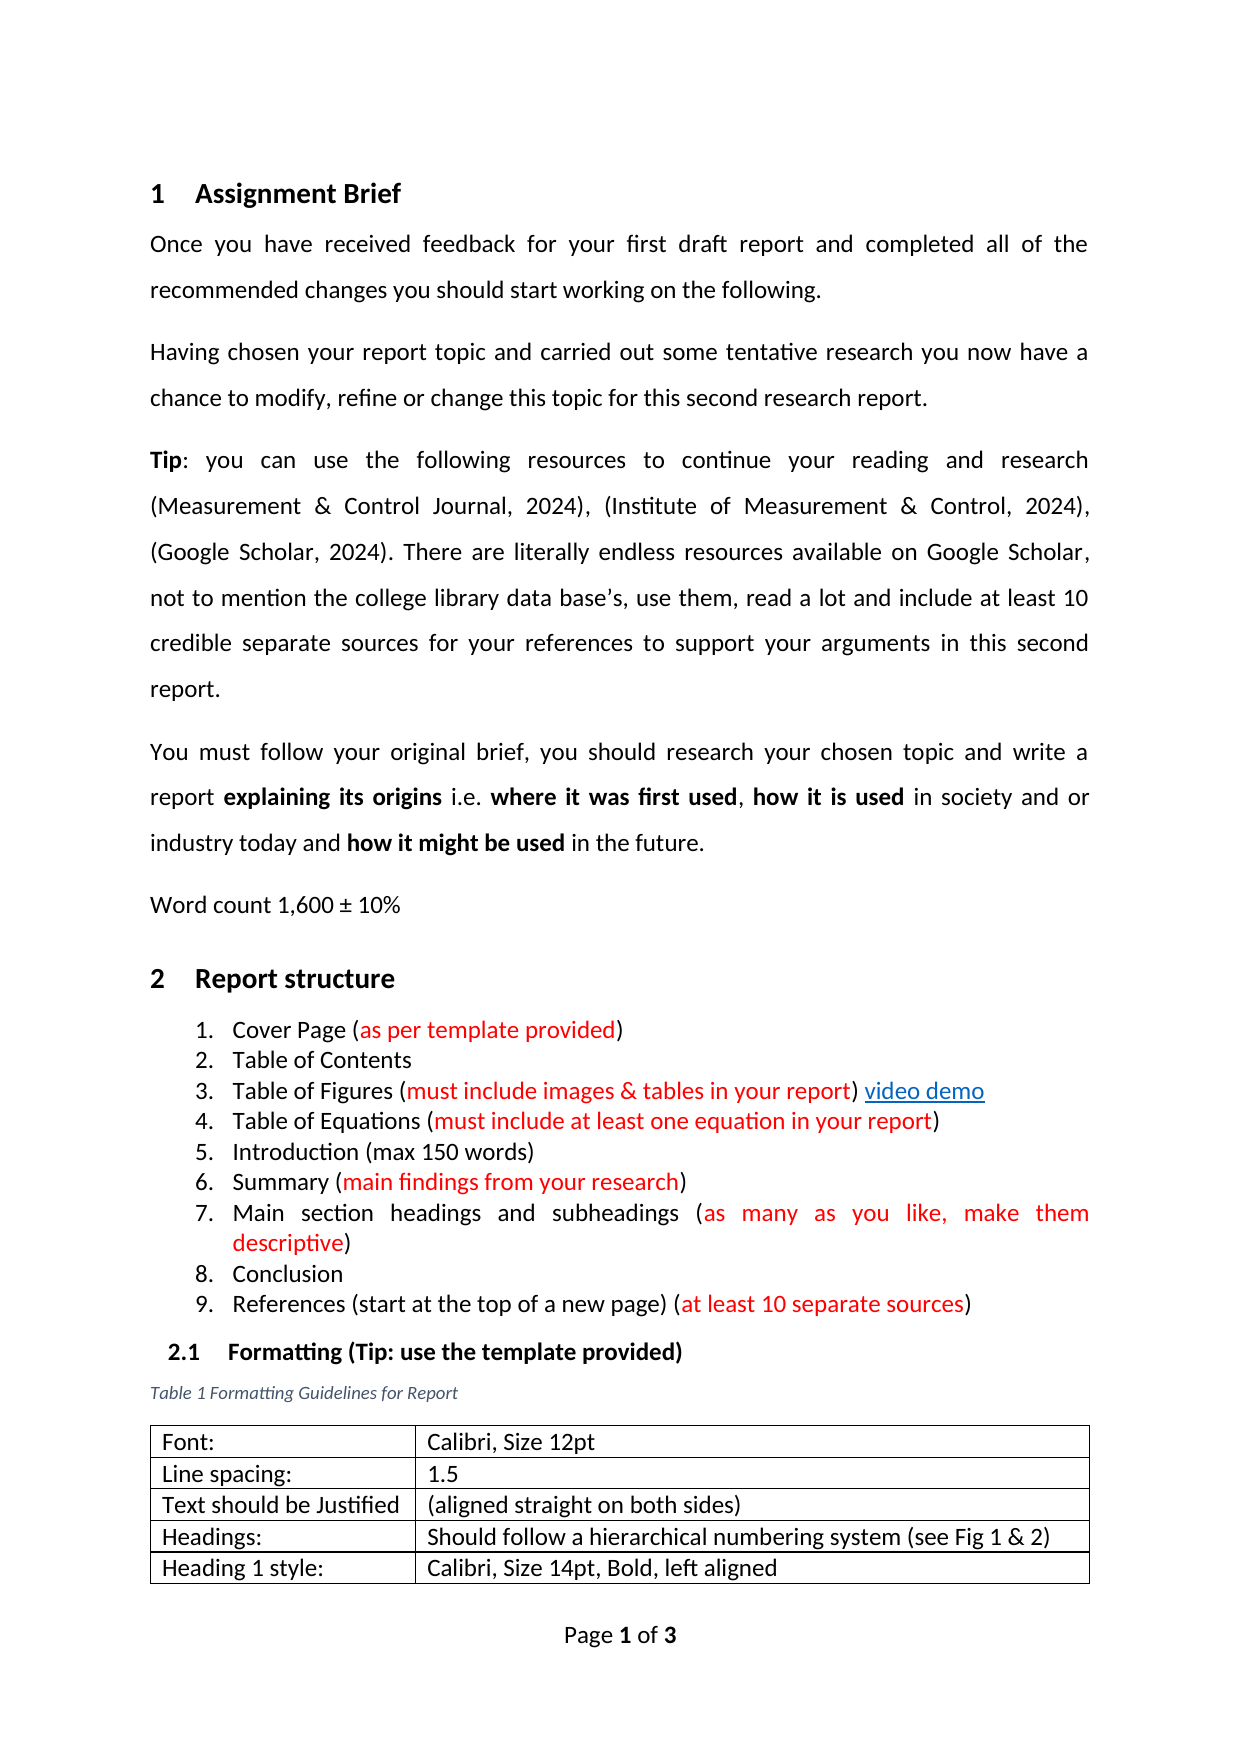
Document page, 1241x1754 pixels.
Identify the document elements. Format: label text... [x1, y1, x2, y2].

text Once you have received feedback for your first draft report and completed all of the recommended changes you should start working on the following. [150, 228, 1090, 305]
list Table of Figures (must include images & tables in your report) video demo [195, 1075, 1090, 1105]
list Conclusion [195, 1258, 1090, 1288]
text Tip: you can use the following resources to continue your reading and research , , . There are literally endless resources available on Google Scholar, not to mention the college library data base’s, use them, read a lot and include at least 10 credible separate sources for your references to support your arguments in this second report. [150, 445, 1090, 704]
table_cell Line spacing: [151, 1458, 415, 1488]
subtitle Report structure [150, 960, 1090, 996]
list Table of Contents [195, 1044, 1090, 1075]
text Word count 1,600 ± 10% [150, 889, 1090, 920]
subtitle Formatting (Tip: use the template provided) [168, 1336, 1090, 1366]
subtitle Assignment Brief [150, 175, 1090, 211]
text You must follow your original brief, you should research your chosen topic and write a report explaining its origins i.e. where it was first used, how it is used in society and or industry today and how it might be used in the future. [150, 736, 1090, 858]
table_header Calibri, Size 12pt [416, 1426, 1089, 1457]
table_cell Heading 1 style: [151, 1553, 415, 1583]
list Summary (main findings from your research) [195, 1166, 1090, 1197]
text Table 1 Formatting Guidelines for Report [150, 1381, 1090, 1404]
table_cell Calibri, Size 14pt, Bold, left aligned [416, 1553, 1089, 1583]
table_cell 1.5 [416, 1458, 1089, 1488]
table_cell Should follow a hierarchical numbering system (see Fig 1 & 2) [416, 1521, 1089, 1551]
list Introduction (max 150 words) [195, 1136, 1090, 1166]
table_cell Headings: [151, 1521, 415, 1551]
list Table of Equations (must include at least one equation in your report) [195, 1105, 1090, 1136]
list Cover Page (as per template provided) [195, 1014, 1090, 1044]
table_cell Text should be Justified [151, 1489, 415, 1520]
list References (start at the top of a new page) (at least 10 separate sources) [195, 1288, 1090, 1319]
text Having chosen your report topic and carried out some tentative research you now have a chance to modify, refine or change this topic for this second research report. [150, 337, 1090, 413]
table_cell (aligned straight on both sides) [416, 1489, 1089, 1520]
table_header Font: [151, 1426, 415, 1457]
list Main section headings and subheadings (as many as you like, make them descriptive) [195, 1197, 1090, 1258]
